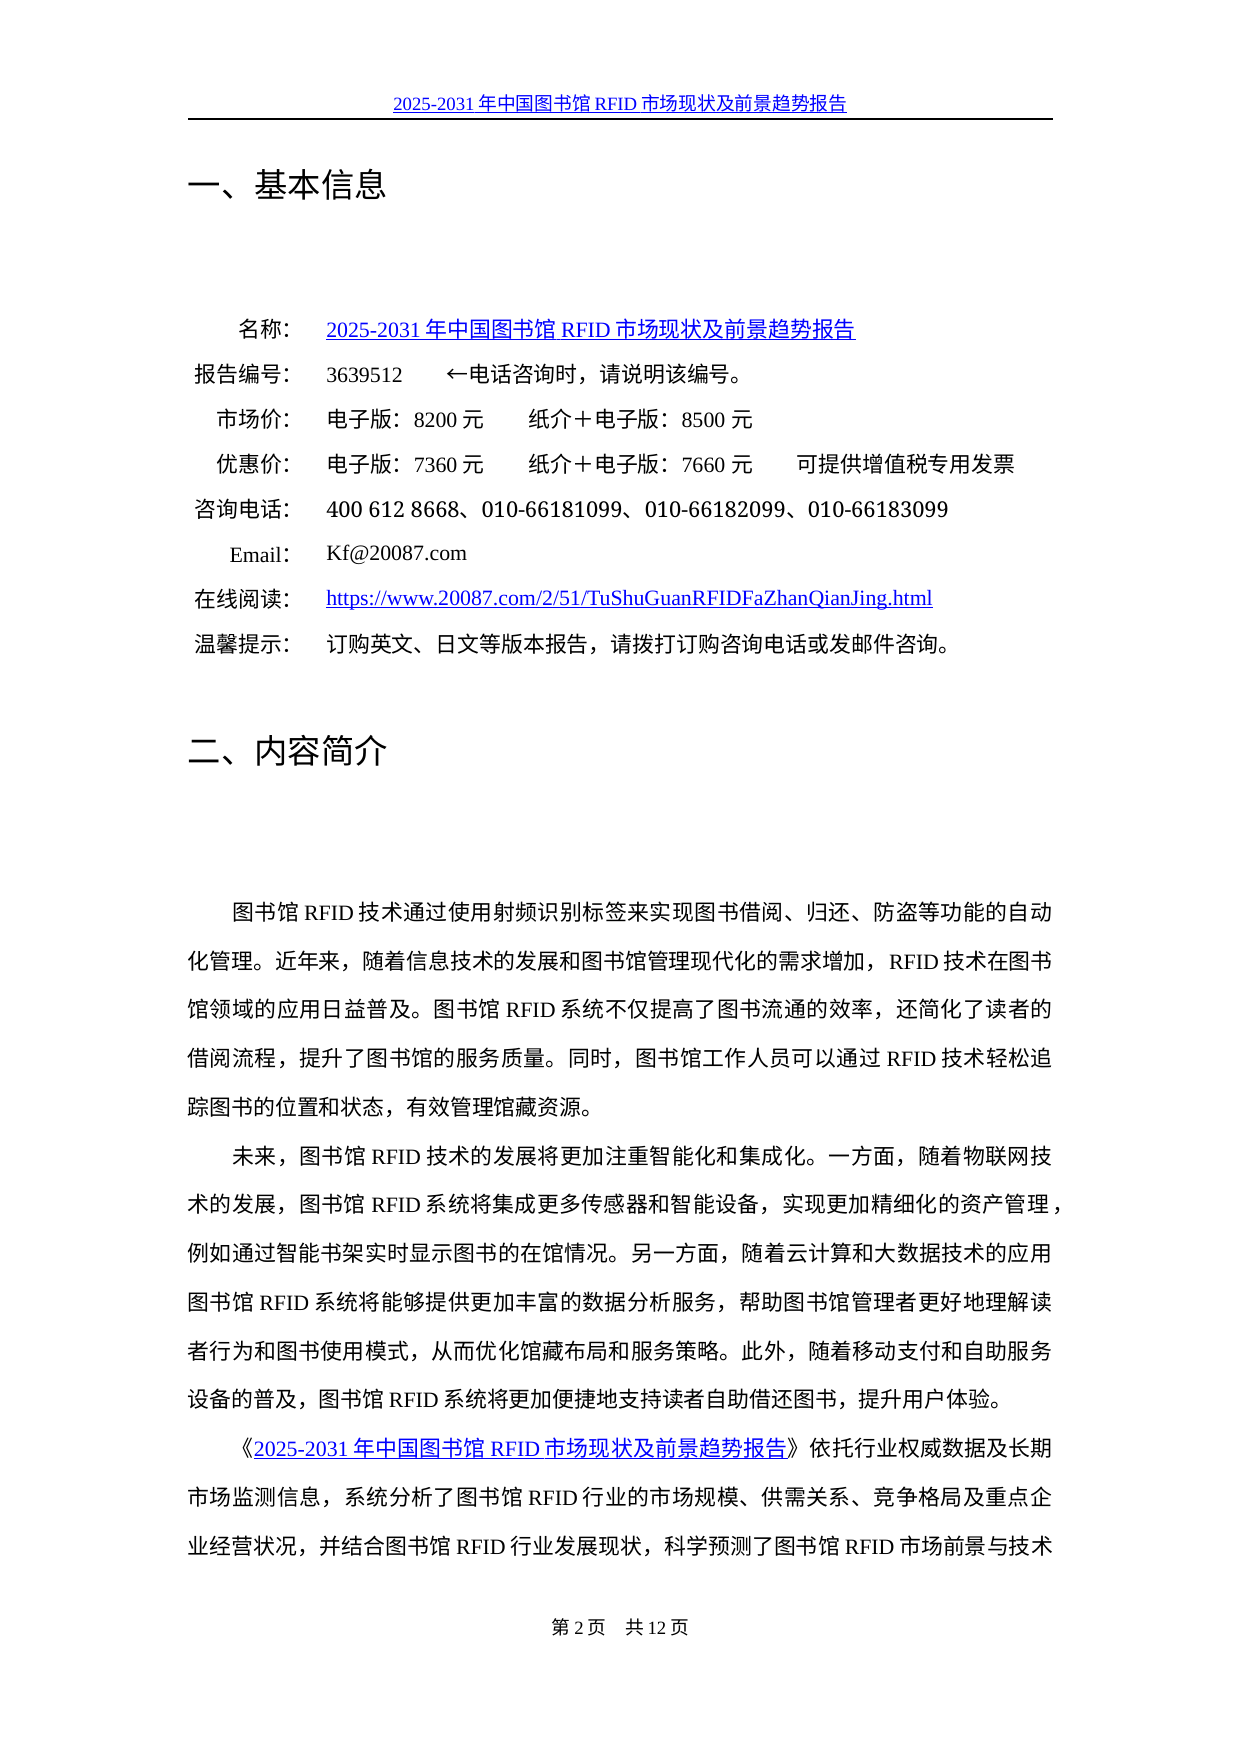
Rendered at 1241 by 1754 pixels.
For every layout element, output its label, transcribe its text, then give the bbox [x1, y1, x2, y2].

table_cell 优惠价： [167, 447, 315, 492]
table_cell 咨询电话： [167, 492, 315, 537]
table_cell 市场价： [167, 402, 315, 447]
table_cell 电子版：8200 元 纸介＋电子版：8500 元 [315, 402, 1073, 447]
table_cell 在线阅读： [167, 582, 315, 627]
table_cell [315, 582, 1073, 627]
table_cell 400 612 8668、010-66181099、010-66182099、010-66183099 [315, 492, 1073, 537]
table_header 2025-2031年中国图书馆RFID市场现状及前景趋势报告 [315, 312, 1073, 357]
table_cell Email： [167, 537, 315, 582]
table_cell 订购英文、日文等版本报告，请拨打订购咨询电话或发邮件咨询。 [315, 627, 1073, 672]
table_cell 电子版：7360 元 纸介＋电子版：7660 元 可提供增值税专用发票 [315, 447, 1073, 492]
table_cell 报告编号： [167, 357, 315, 402]
table_cell Kf@20087.com [315, 537, 1073, 582]
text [187, 894, 1053, 1561]
table_header 名称： [167, 312, 315, 357]
table_cell 温馨提示： [167, 627, 315, 672]
title 一、基本信息 [187, 150, 1053, 215]
table_cell 3639512 ←电话咨询时，请说明该编号。 [315, 357, 1073, 402]
title 二、内容简介 [187, 717, 1053, 782]
